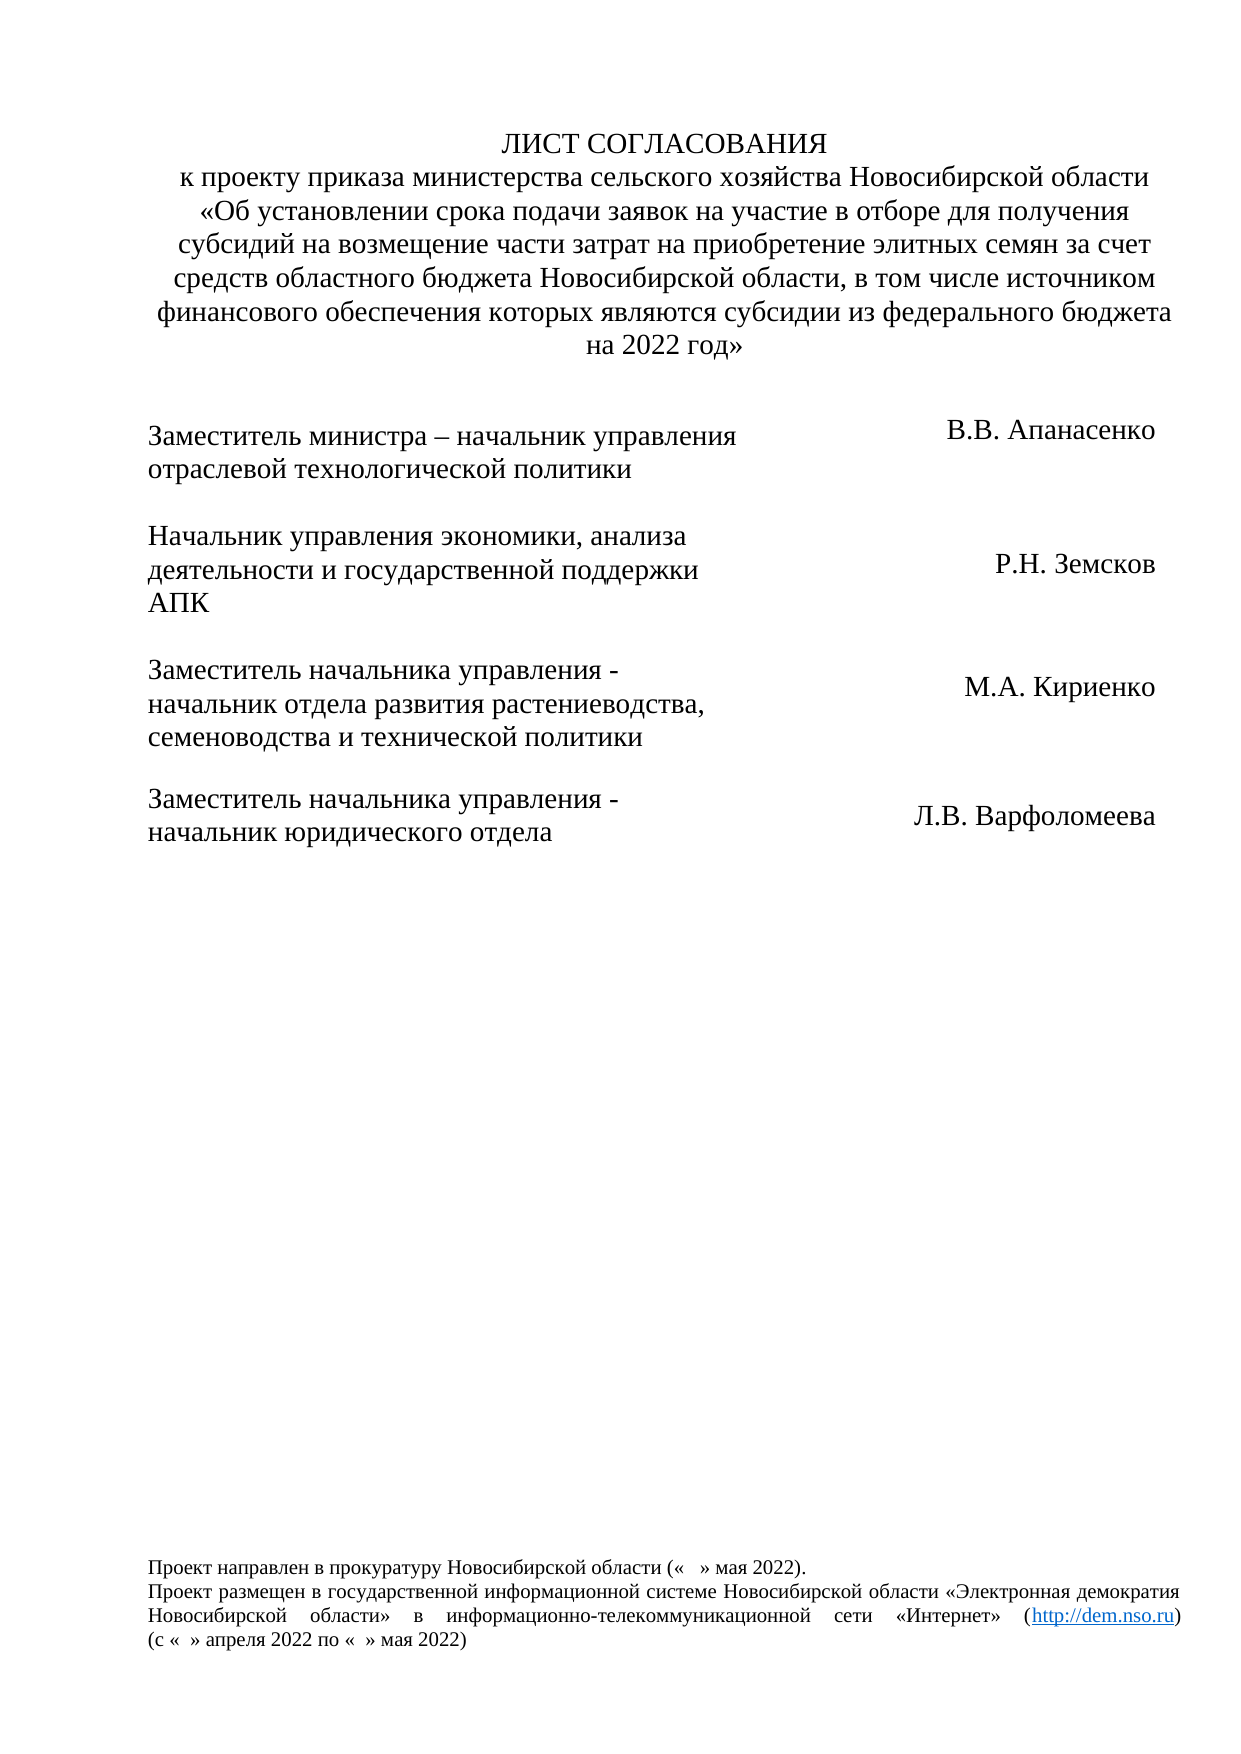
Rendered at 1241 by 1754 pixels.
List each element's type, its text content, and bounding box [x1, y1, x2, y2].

text к проекту приказа министерства сельского хозяйства Новосибирской области [148, 159, 1181, 193]
table_header Заместитель министра – начальник управления отраслевой технологической политики Начальник управления экономики, анализа деятельности и государственной поддержки АПК Заместитель начальника управления - начальник отдела развития растениеводства, семеноводства и технической политики Заместитель начальника управления - начальник юридического отдела [136, 384, 753, 1151]
table_header В.В. Апанасенко Р.Н. Земсков М.А. Кириенко Л.В. Варфоломеева [753, 384, 1167, 1151]
text ЛИСТ СОГЛАСОВАНИЯ [148, 126, 1181, 159]
text Проект направлен в прокуратуру Новосибирской области (« » мая 2022). [148, 1555, 1181, 1579]
text Проект размещен в государственной информационной системе Новосибирской области «Электронная демократия Новосибирской области» в информационно-телекоммуникационной сети «Интернет» (http://dem.nso.ru) (с « » апреля 2022 по « » мая 2022) [148, 1579, 1181, 1651]
text «Об установлении срока подачи заявок на участие в отборе для получения субсидий на возмещение части затрат на приобретение элитных семян за счет средств областного бюджета Новосибирской области, в том числе источником финансового обеспечения которых являются субсидии из федерального бюджета на 2022 год» [148, 193, 1181, 361]
